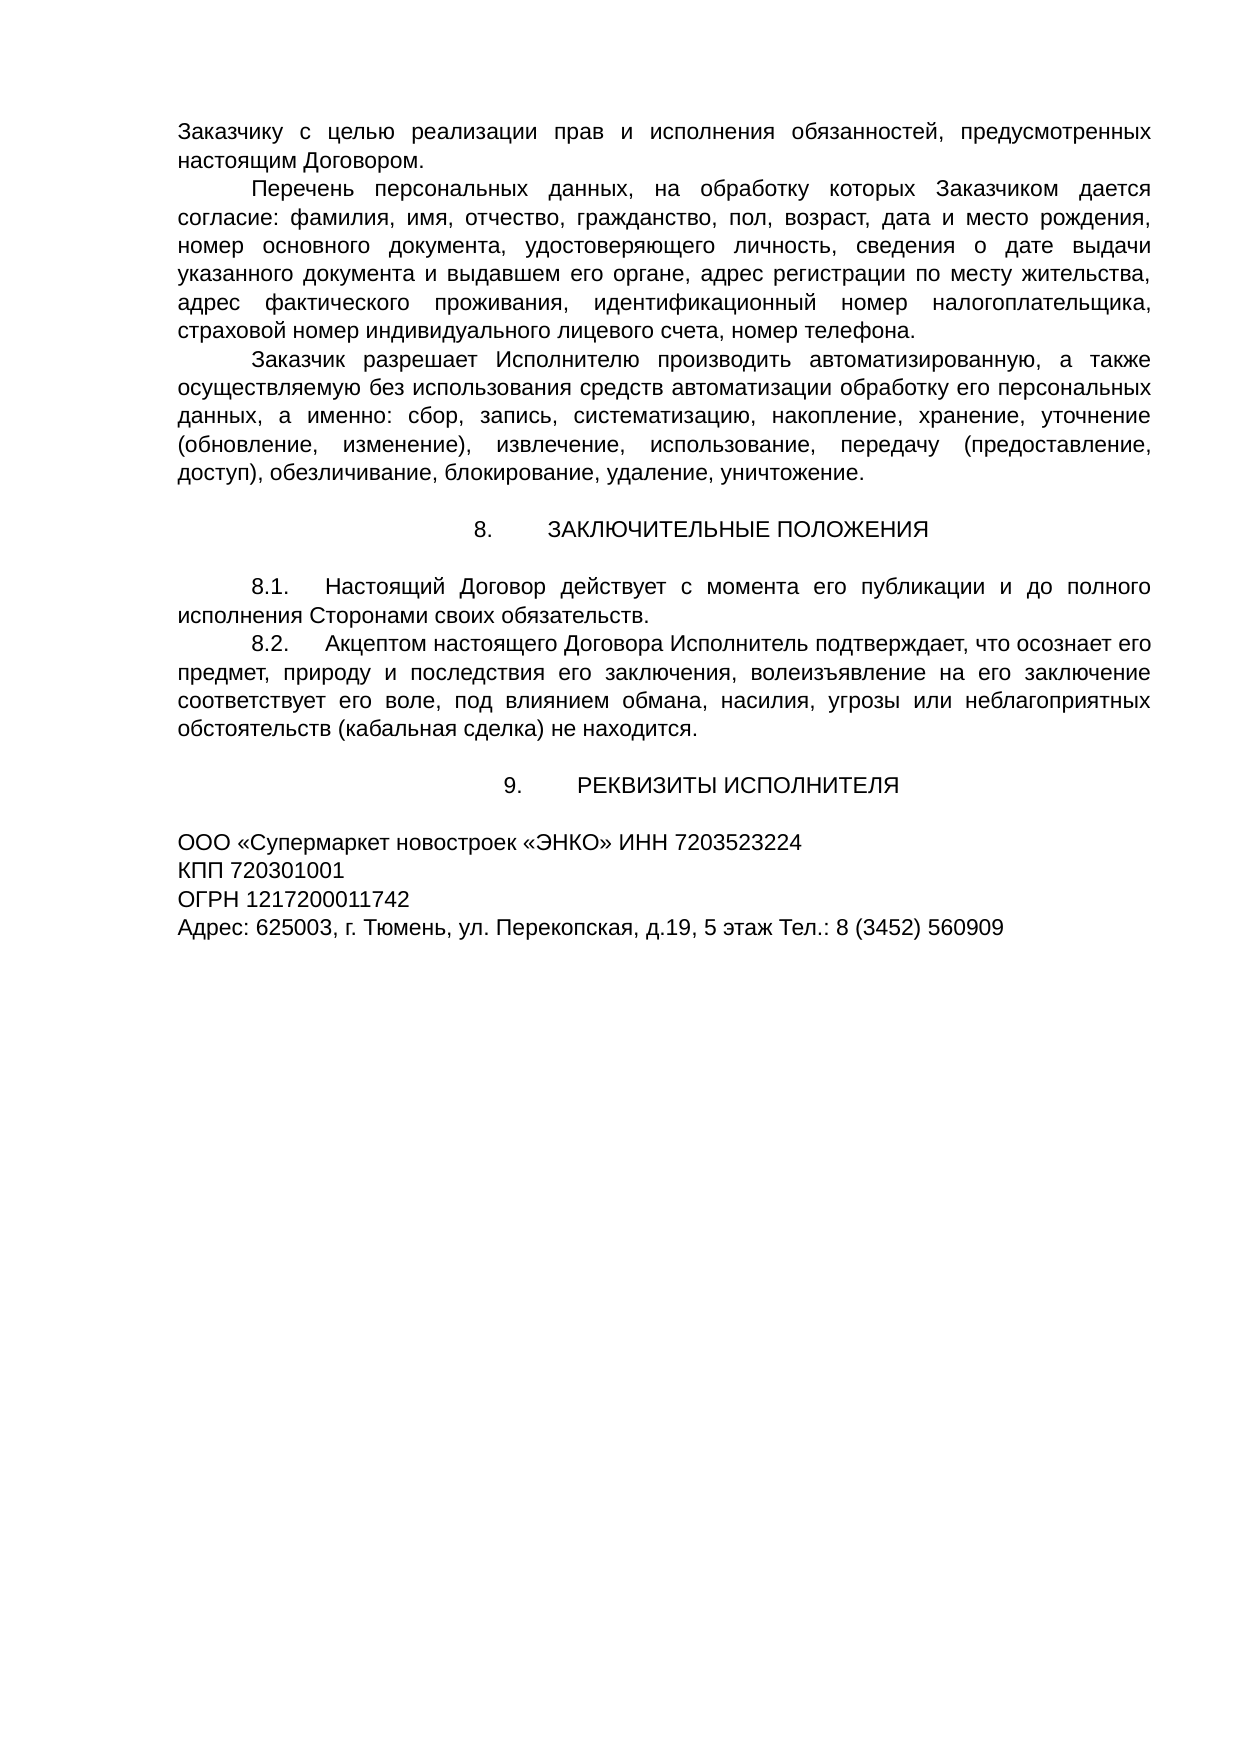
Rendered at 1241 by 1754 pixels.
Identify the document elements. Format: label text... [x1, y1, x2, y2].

text Перечень персональных данных, на обработку которых Заказчиком дается согласие: фамилия, имя, отчество, гражданство, пол, возраст, дата и место рождения, номер основного документа, удостоверяющего личность, сведения о дате выдачи указанного документа и выдавшем его органе, адрес регистрации по месту жительства, адрес фактического проживания, идентификационный номер налогоплательщика, страховой номер индивидуального лицевого счета, номер телефона. [177, 175, 1152, 343]
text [177, 118, 1152, 173]
text 8.2. Акцептом настоящего Договора Исполнитель подтверждает, что осознает его предмет, природу и последствия его заключения, волеизъявление на его заключение соответствует его воле, под влиянием обмана, насилия, угрозы или неблагоприятных обстоятельств (кабальная сделка) не находится. [177, 630, 1152, 742]
text ООО «Супермаркет новостроек «ЭНКО» ИНН 7203523224 [177, 829, 1152, 855]
text Заказчик разрешает Исполнителю производить автоматизированную, а также осуществляемую без использования средств автоматизации обработку его персональных данных, а именно: сбор, запись, систематизацию, накопление, хранение, уточнение (обновление, изменение), извлечение, использование, передачу (предоставление, доступ), обезличивание, блокирование, удаление, уничтожение. [177, 346, 1152, 486]
text ОГРН 1217200011742 [177, 886, 1152, 912]
text Адрес: 625003, г. Тюмень, ул. Перекопская, д.19, 5 этаж Тел.: 8 (3452) 560909 [177, 914, 1152, 941]
text 8. ЗАКЛЮЧИТЕЛЬНЫЕ ПОЛОЖЕНИЯ [177, 516, 1152, 543]
text 9. РЕКВИЗИТЫ ИСПОЛНИТЕЛЯ [177, 772, 1152, 798]
text КПП 720301001 [177, 857, 1152, 884]
text 8.1. Настоящий Договор действует с момента его публикации и до полного исполнения Сторонами своих обязательств. [177, 573, 1152, 628]
